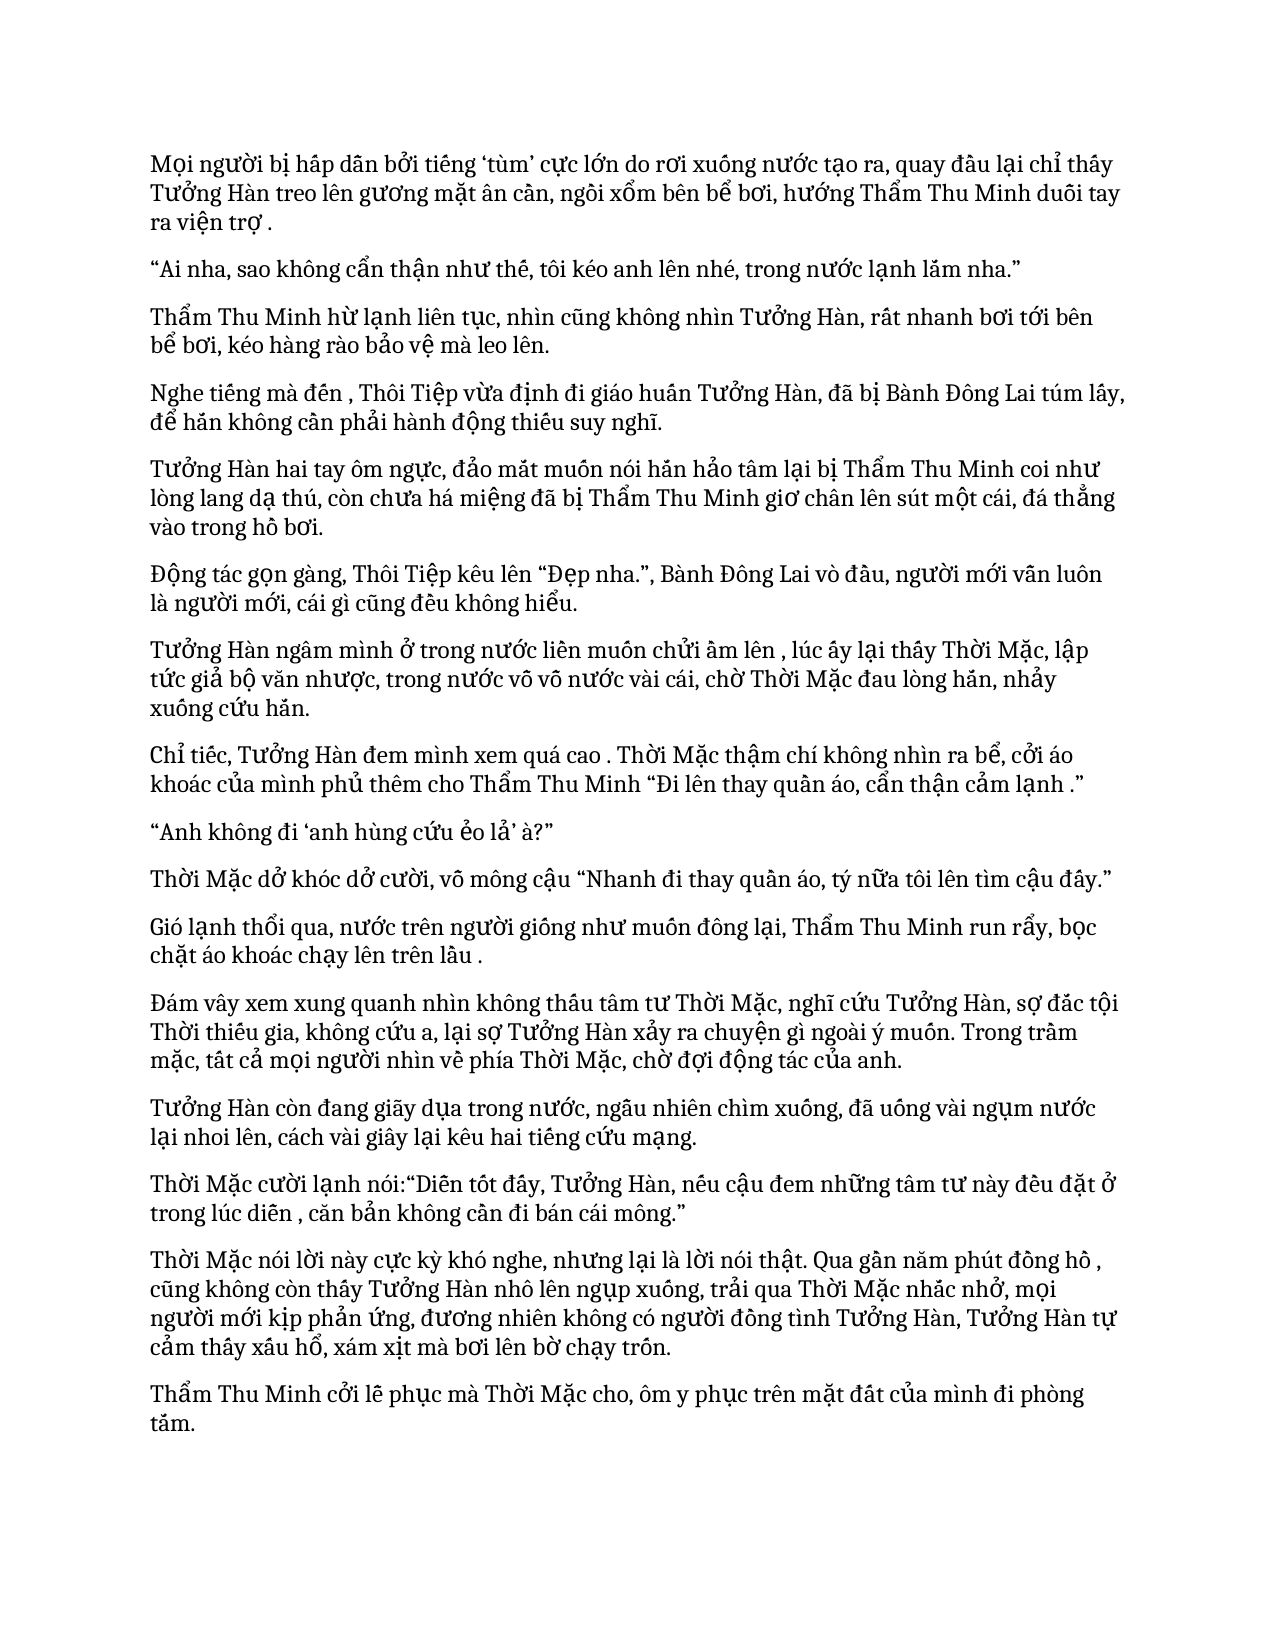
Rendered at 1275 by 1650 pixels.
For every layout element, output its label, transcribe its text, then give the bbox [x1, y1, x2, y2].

text “Anh không đi ‘anh hùng cứu ẻo lả’ à?” [150, 817, 1125, 846]
text Tưởng Hàn còn đang giãy dụa trong nước, ngẫu nhiên chìm xuống, đã uống vài ngụm nước lại nhoi lên, cách vài giây lại kêu hai tiếng cứu mạng. [150, 1094, 1125, 1151]
text Mọi người bị hấp dẫn bởi tiếng ‘tùm’ cực lớn do rơi xuống nước tạo ra, quay đầu lại chỉ thấy Tưởng Hàn treo lên gương mặt ân cần, ngồi xổm bên bể bơi, hướng Thẩm Thu Minh duỗi tay ra viện trợ . [150, 150, 1125, 236]
text Gió lạnh thổi qua, nước trên người giống như muốn đông lại, Thẩm Thu Minh run rẩy, bọc chặt áo khoác chạy lên trên lầu . [150, 912, 1125, 970]
text Thời Mặc cười lạnh nói:“Diễn tốt đấy, Tưởng Hàn, nếu cậu đem những tâm tư này đều đặt ở trong lúc diễn , căn bản không cần đi bán cái mông.” [150, 1170, 1125, 1227]
text Thời Mặc nói lời này cực kỳ khó nghe, nhưng lại là lời nói thật. Qua gần năm phút đồng hồ , cũng không còn thấy Tưởng Hàn nhô lên ngụp xuống, trải qua Thời Mặc nhắc nhở, mọi người mới kịp phản ứng, đương nhiên không có người đồng tình Tưởng Hàn, Tưởng Hàn tự cảm thấy xấu hổ, xám xịt mà bơi lên bờ chạy trốn. [150, 1246, 1125, 1361]
text Động tác gọn gàng, Thôi Tiệp kêu lên “Đẹp nha.”, Bành Đông Lai vò đầu, người mới vẫn luôn là người mới, cái gì cũng đều không hiểu. [150, 560, 1125, 617]
text Chỉ tiếc, Tưởng Hàn đem mình xem quá cao . Thời Mặc thậm chí không nhìn ra bể, cởi áo khoác của mình phủ thêm cho Thẩm Thu Minh “Đi lên thay quần áo, cẩn thận cảm lạnh .” [150, 741, 1125, 799]
text Thẩm Thu Minh hừ lạnh liên tục, nhìn cũng không nhìn Tưởng Hàn, rất nhanh bơi tới bên bể bơi, kéo hàng rào bảo vệ mà leo lên. [150, 302, 1125, 360]
text Thời Mặc dở khóc dở cười, vỗ mông cậu “Nhanh đi thay quần áo, tý nữa tôi lên tìm cậu đấy.” [150, 865, 1125, 894]
text Nghe tiếng mà đến , Thôi Tiệp vừa định đi giáo huấn Tưởng Hàn, đã bị Bành Đông Lai túm lấy, để hắn không cần phải hành động thiếu suy nghĩ. [150, 379, 1125, 436]
text “Ai nha, sao không cẩn thận như thế, tôi kéo anh lên nhé, trong nước lạnh lắm nha.” [150, 255, 1125, 284]
text Đám vây xem xung quanh nhìn không thấu tâm tư Thời Mặc, nghĩ cứu Tưởng Hàn, sợ đắc tội Thời thiếu gia, không cứu a, lại sợ Tưởng Hàn xảy ra chuyện gì ngoài ý muốn. Trong trầm mặc, tất cả mọi người nhìn về phía Thời Mặc, chờ đợi động tác của anh. [150, 989, 1125, 1075]
text Tưởng Hàn hai tay ôm ngực, đảo mắt muốn nói hắn hảo tâm lại bị Thẩm Thu Minh coi như lòng lang dạ thú, còn chưa há miệng đã bị Thẩm Thu Minh giơ chân lên sút một cái, đá thẳng vào trong hồ bơi. [150, 455, 1125, 541]
text Thẩm Thu Minh cởi lễ phục mà Thời Mặc cho, ôm y phục trên mặt đất của mình đi phòng tắm. [150, 1380, 1125, 1437]
text Tưởng Hàn ngâm mình ở trong nước liền muốn chửi ầm lên , lúc ấy lại thấy Thời Mặc, lập tức giả bộ văn nhược, trong nước vỗ vỗ nước vài cái, chờ Thời Mặc đau lòng hắn, nhảy xuống cứu hắn. [150, 636, 1125, 722]
